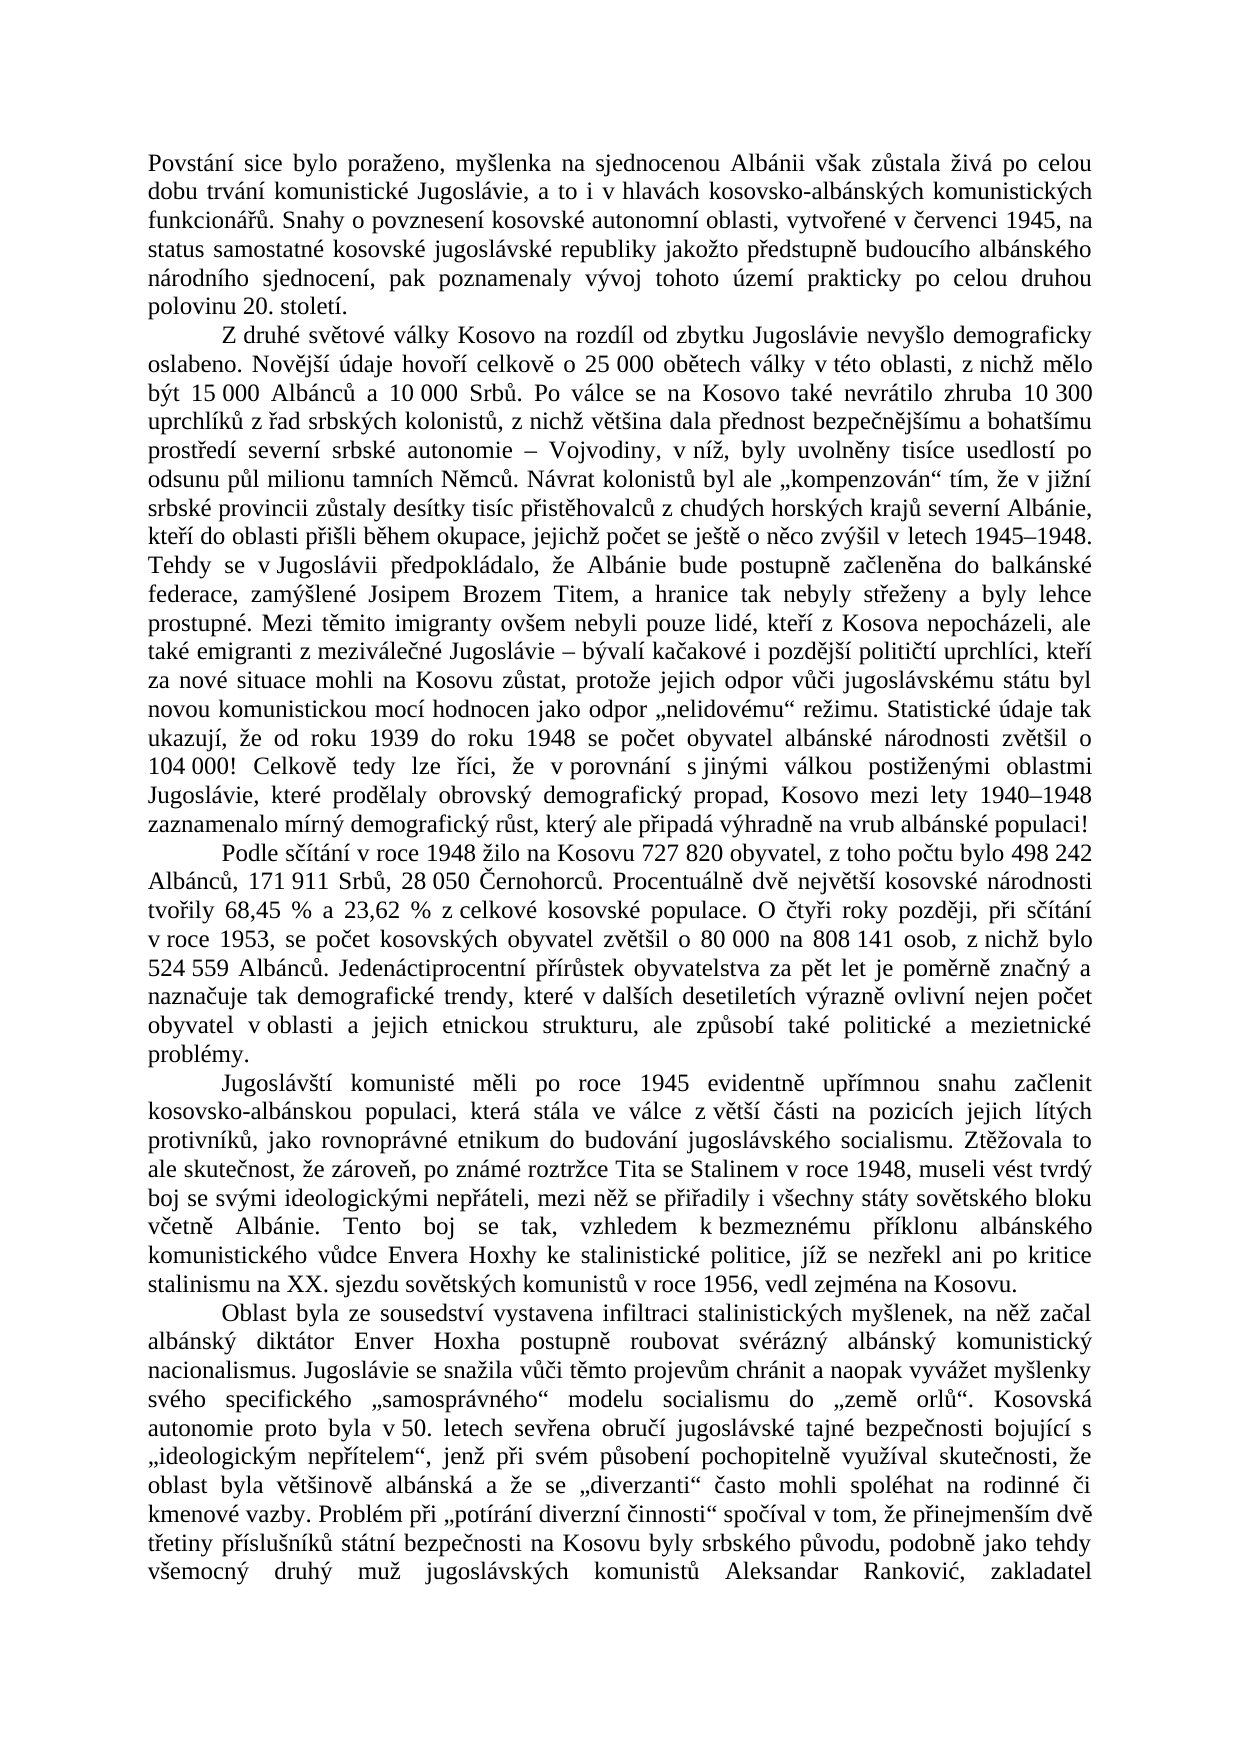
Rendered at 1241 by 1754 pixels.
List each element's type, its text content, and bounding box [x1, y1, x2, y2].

text Z druhé světové války Kosovo na rozdíl od zbytku Jugoslávie nevyšlo demograficky oslabeno. Novější údaje hovoří celkově o 25 000 obětech války v této oblasti, z nichž mělo být 15 000 Albánců a 10 000 Srbů. Po válce se na Kosovo také nevrátilo zhruba 10 300 uprchlíků z řad srbských kolonistů, z nichž většina dala přednost bezpečnějšímu a bohatšímu prostředí severní srbské autonomie – Vojvodiny, v níž, byly uvolněny tisíce usedlostí po odsunu půl milionu tamních Němců. Návrat kolonistů byl ale „kompenzován“ tím, že v jižní srbské provincii zůstaly desítky tisíc přistěhovalců z chudých horských krajů severní Albánie, kteří do oblasti přišli během okupace, jejichž počet se ještě o něco zvýšil v letech 1945–1948. Tehdy se v Jugoslávii předpokládalo, že Albánie bude postupně začleněna do balkánské federace, zamýšlené Josipem Brozem Titem, a hranice tak nebyly střeženy a byly lehce prostupné. Mezi těmito imigranty ovšem nebyli pouze lidé, kteří z Kosova nepocházeli, ale také emigranti z meziválečné Jugoslávie – bývalí kačakové i pozdější političtí uprchlíci, kteří za nové situace mohli na Kosovu zůstat, protože jejich odpor vůči jugoslávskému státu byl novou komunistickou mocí hodnocen jako odpor „nelidovému“ režimu. Statistické údaje tak ukazují, že od roku 1939 do roku 1948 se počet obyvatel albánské národnosti zvětšil o 104 000! Celkově tedy lze říci, že v porovnání s jinými válkou postiženými oblastmi Jugoslávie, které prodělaly obrovský demografický propad, Kosovo mezi lety 1940–1948 zaznamenalo mírný demografický růst, který ale připadá výhradně na vrub albánské populaci! [148, 320, 1093, 838]
text Jugoslávští komunisté měli po roce 1945 evidentně upřímnou snahu začlenit kosovsko-albánskou populaci, která stála ve válce z větší části na pozicích jejich lítých protivníků, jako rovnoprávné etnikum do budování jugoslávského socialismu. Ztěžovala to ale skutečnost, že zároveň, po známé roztržce Tita se Stalinem v roce 1948, museli vést tvrdý boj se svými ideologickými nepřáteli, mezi něž se přiřadily i všechny státy sovětského bloku včetně Albánie. Tento boj se tak, vzhledem k bezmeznému příklonu albánského komunistického vůdce Envera Hoxhy ke stalinistické politice, jíž se nezřekl ani po kritice stalinismu na XX. sjezdu sovětských komunistů v roce 1956, vedl zejména na Kosovu. [148, 1068, 1093, 1298]
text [148, 1298, 1093, 1585]
text Podle sčítání v roce 1948 žilo na Kosovu 727 820 obyvatel, z toho počtu bylo 498 242 Albánců, 171 911 Srbů, 28 050 Černohorců. Procentuálně dvě největší kosovské národnosti tvořily 68,45 % a 23,62 % z celkové kosovské populace. O čtyři roky později, při sčítání v roce 1953, se počet kosovských obyvatel zvětšil o 80 000 na 808 141 osob, z nichž bylo 524 559 Albánců. Jedenáctiprocentní přírůstek obyvatelstva za pět let je poměrně značný a naznačuje tak demografické trendy, které v dalších desetiletích výrazně ovlivní nejen počet obyvatel v oblasti a jejich etnickou strukturu, ale způsobí také politické a mezietnické problémy. [148, 838, 1093, 1068]
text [148, 148, 1093, 320]
